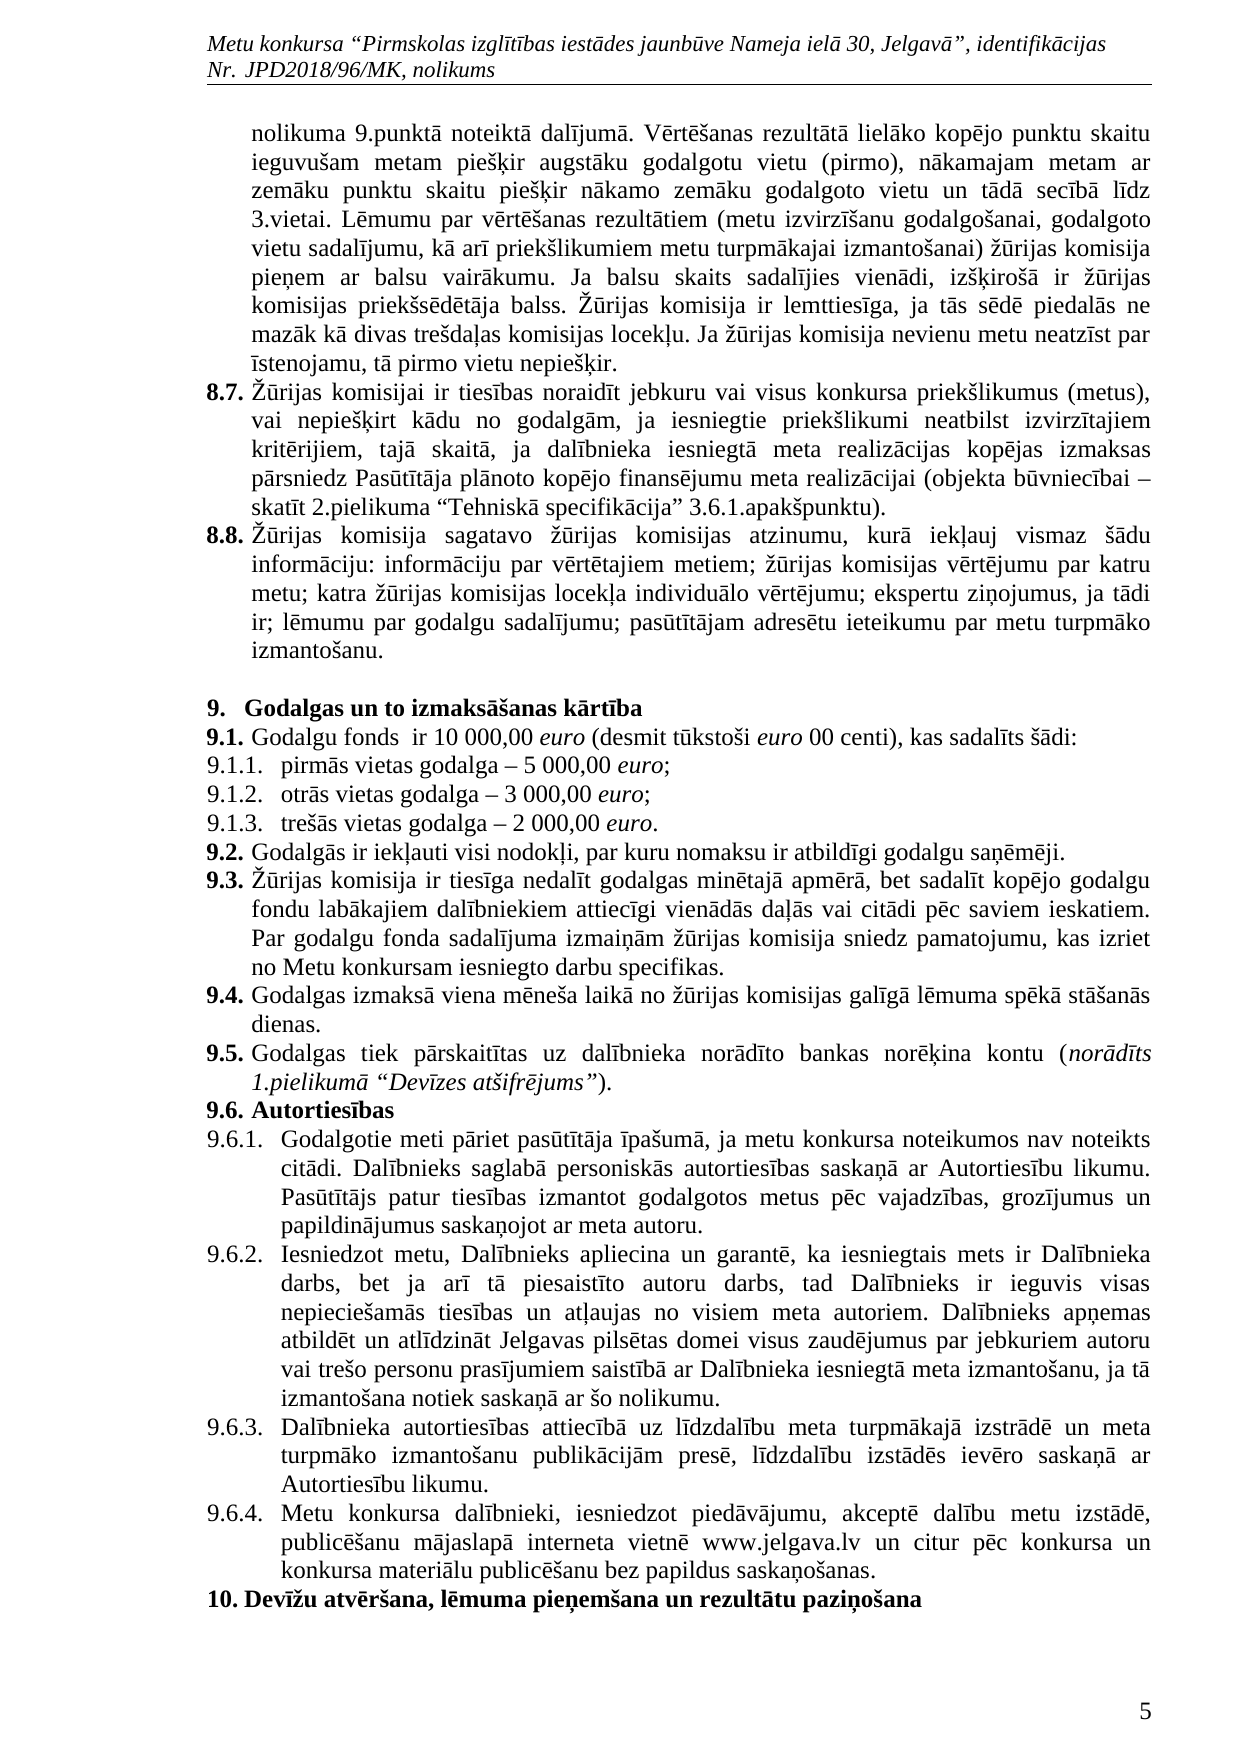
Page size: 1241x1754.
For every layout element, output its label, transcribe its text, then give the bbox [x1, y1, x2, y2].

list Godalgotie meti pāriet pasūtītāja īpašumā, ja metu konkursa noteikumos nav noteikts citādi. Dalībnieks saglabā personiskās autortiesības saskaņā ar Autortiesību likumu. Pasūtītājs patur tiesības izmantot godalgotos metus pēc vajadzības, grozījumus un papildinājumus saskaņojot ar meta autoru. [207, 1124, 1152, 1239]
list Godalgas tiek pārskaitītas uz dalībnieka norādīto bankas norēķina kontu (norādīts 1.pielikumā “Devīzes atšifrējums”). [206, 1038, 1152, 1096]
list Godalgas un to izmaksāšanas kārtība [207, 693, 1152, 722]
list Godalgas izmaksā viena mēneša laikā no žūrijas komisijas galīgā lēmuma spēkā stāšanās dienas. [206, 981, 1152, 1038]
list trešās vietas godalga – 2 000,00 euro. [207, 808, 1152, 837]
list Iesniedzot metu, Dalībnieks apliecina un garantē, ka iesniegtais mets ir Dalībnieka darbs, bet ja arī tā piesaistīto autoru darbs, tad Dalībnieks ir ieguvis visas nepieciešamās tiesības un atļaujas no visiem meta autoriem. Dalībnieks apņemas atbildēt un atlīdzināt Jelgavas pilsētas domei visus zaudējumus par jebkuriem autoru vai trešo personu prasījumiem saistībā ar Dalībnieka iesniegtā meta izmantošanu, ja tā izmantošana notiek saskaņā ar šo nolikumu. [207, 1239, 1152, 1412]
list Autortiesības [206, 1096, 1152, 1124]
list Žūrijas komisijai ir tiesības noraidīt jebkuru vai visus konkursa priekšlikumus (metus), vai nepiešķirt kādu no godalgām, ja iesniegtie priekšlikumi neatbilst izvirzītajiem kritērijiem, tajā skaitā, ja dalībnieka iesniegtā meta realizācijas kopējas izmaksas pārsniedz Pasūtītāja plānoto kopējo finansējumu meta realizācijai (objekta būvniecībai – skatīt 2.pielikuma “Tehniskā specifikācija” 3.6.1.apakšpunktu). [206, 377, 1152, 521]
list Devīžu atvēršana, lēmuma pieņemšana un rezultātu paziņošana [207, 1584, 1152, 1613]
list otrās vietas godalga – 3 000,00 euro; [207, 779, 1152, 808]
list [206, 118, 1152, 377]
list Godalgās ir iekļauti visi nodokļi, par kuru nomaksu ir atbildīgi godalgu saņēmēji. [206, 837, 1152, 866]
list Žūrijas komisija sagatavo žūrijas komisijas atzinumu, kurā iekļauj vismaz šādu informāciju: informāciju par vērtētajiem metiem; žūrijas komisijas vērtējumu par katru metu; katra žūrijas komisijas locekļa individuālo vērtējumu; ekspertu ziņojumus, ja tādi ir; lēmumu par godalgu sadalījumu; pasūtītājam adresētu ieteikumu par metu turpmāko izmantošanu. [206, 521, 1152, 664]
list Metu konkursa dalībnieki, iesniedzot piedāvājumu, akceptē dalību metu izstādē, publicēšanu mājaslapā interneta vietnē www.jelgava.lv un citur pēc konkursa un konkursa materiālu publicēšanu bez papildus saskaņošanas. [207, 1498, 1152, 1584]
list pirmās vietas godalga – 5 000,00 euro; [207, 751, 1152, 779]
list Dalībnieka autortiesības attiecībā uz līdzdalību meta turpmākajā izstrādē un meta turpmāko izmantošanu publikācijām presē, līdzdalību izstādēs ievēro saskaņā ar Autortiesību likumu. [207, 1412, 1152, 1498]
list Žūrijas komisija ir tiesīga nedalīt godalgas minētajā apmērā, bet sadalīt kopējo godalgu fondu labākajiem dalībniekiem attiecīgi vienādās daļās vai citādi pēc saviem ieskatiem. Par godalgu fonda sadalījuma izmaiņām žūrijas komisija sniedz pamatojumu, kas izriet no Metu konkursam iesniegto darbu specifikas. [206, 866, 1152, 981]
list Godalgu fonds ir 10 000,00 euro (desmit tūkstoši euro 00 centi), kas sadalīts šādi: [206, 722, 1152, 751]
